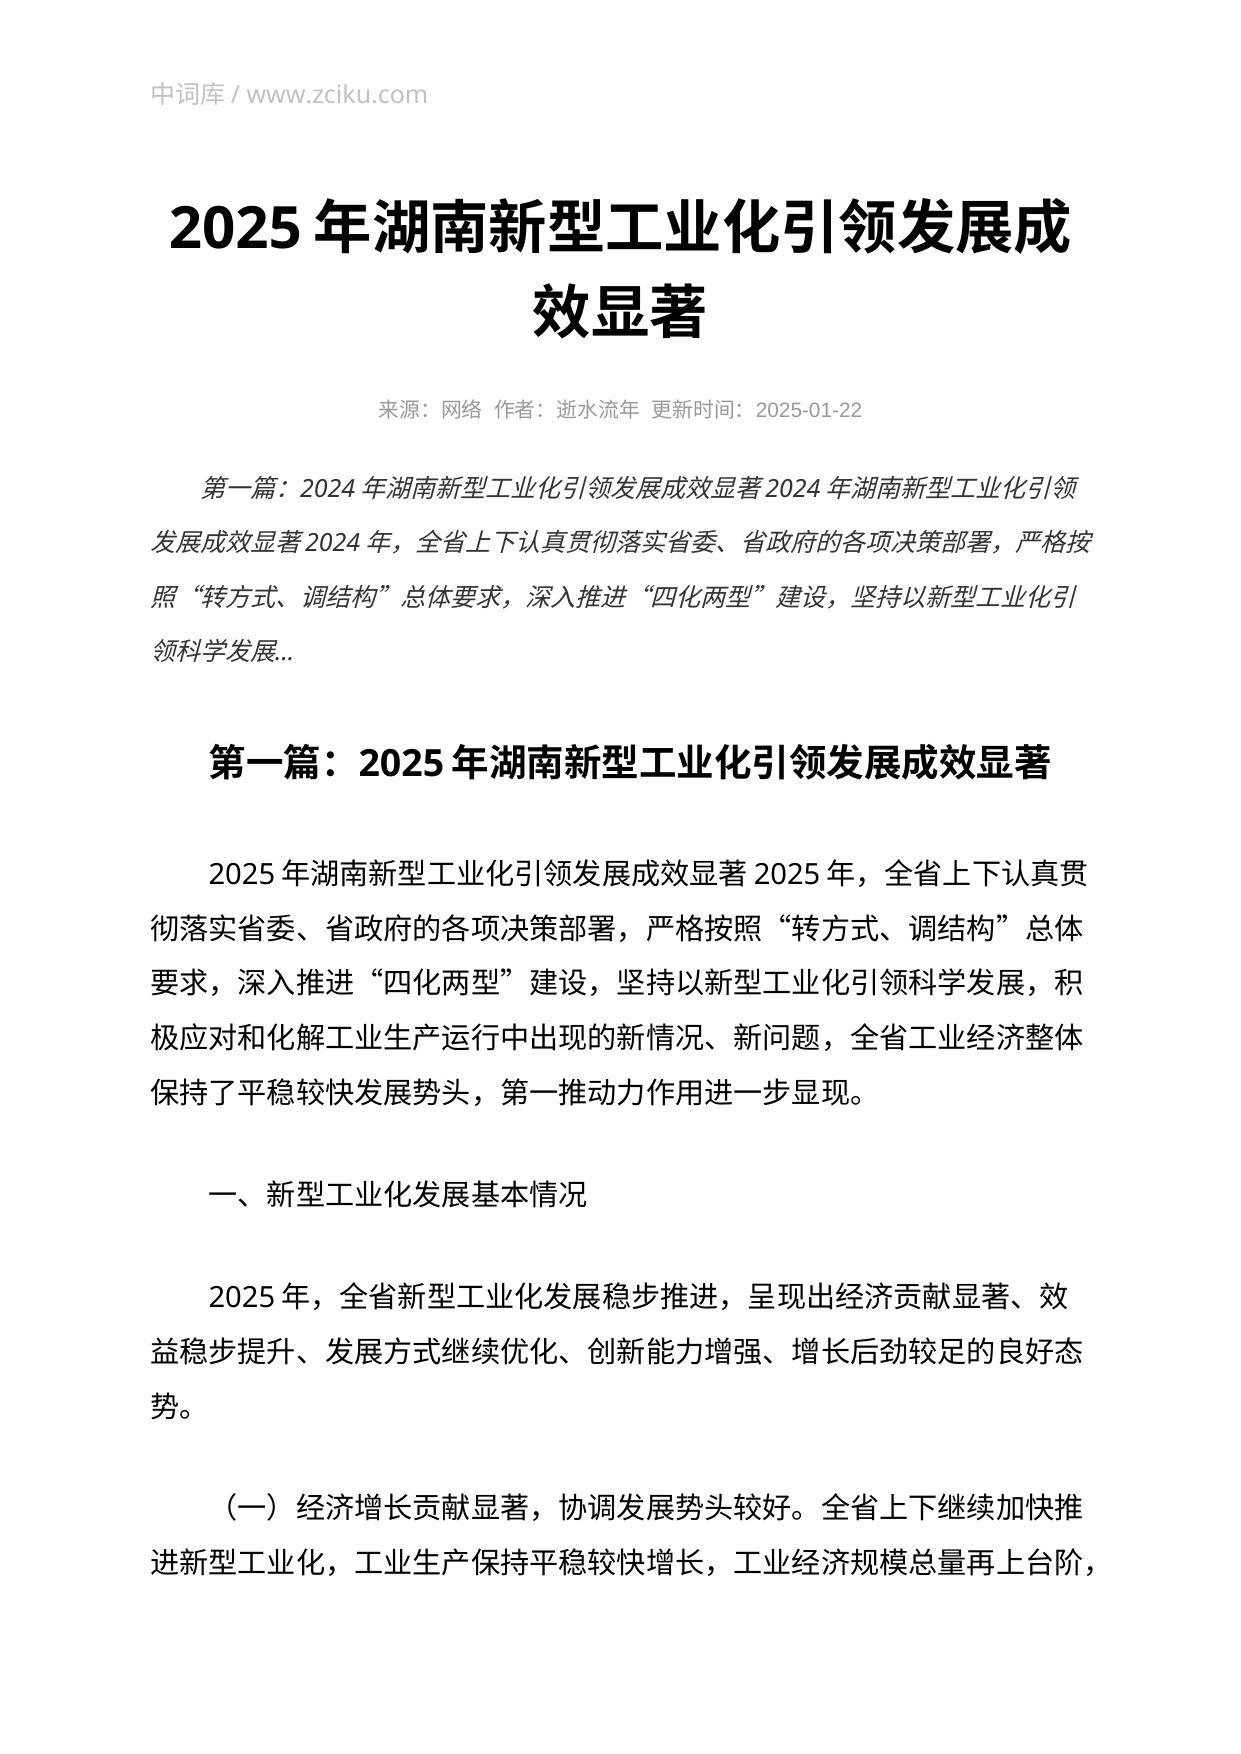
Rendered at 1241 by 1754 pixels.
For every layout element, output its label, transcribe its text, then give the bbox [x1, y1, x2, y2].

text 2025年湖南新型工业化引领发展成效显著2025年，全省上下认真贯彻落实省委、省政府的各项决策部署，严格按照“转方式、调结构”总体要求，深入推进“四化两型”建设，坚持以新型工业化引领科学发展，积极应对和化解工业生产运行中出现的新情况、新问题，全省工业经济整体保持了平稳较快发展势头，第一推动力作用进一步显现。 [150, 850, 1090, 1112]
text 第一篇：2024年湖南新型工业化引领发展成效显著2024年湖南新型工业化引领发展成效显著2024年，全省上下认真贯彻落实省委、省政府的各项决策部署，严格按照“转方式、调结构”总体要求，深入推进“四化两型”建设，坚持以新型工业化引领科学发展... [150, 468, 1090, 668]
text 第一篇：2025年湖南新型工业化引领发展成效显著 [150, 733, 1090, 787]
text 2025年，全省新型工业化发展稳步推进，呈现出经济贡献显著、效益稳步提升、发展方式继续优化、创新能力增强、增长后劲较足的良好态势。 [150, 1273, 1090, 1426]
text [150, 1485, 1090, 1582]
text 来源：网络 作者：逝水流年 更新时间：2025-01-22 [150, 397, 1090, 421]
text 一、新型工业化发展基本情况 [150, 1172, 1090, 1214]
subtitle 2025年湖南新型工业化引领发展成效显著 [150, 181, 1090, 351]
